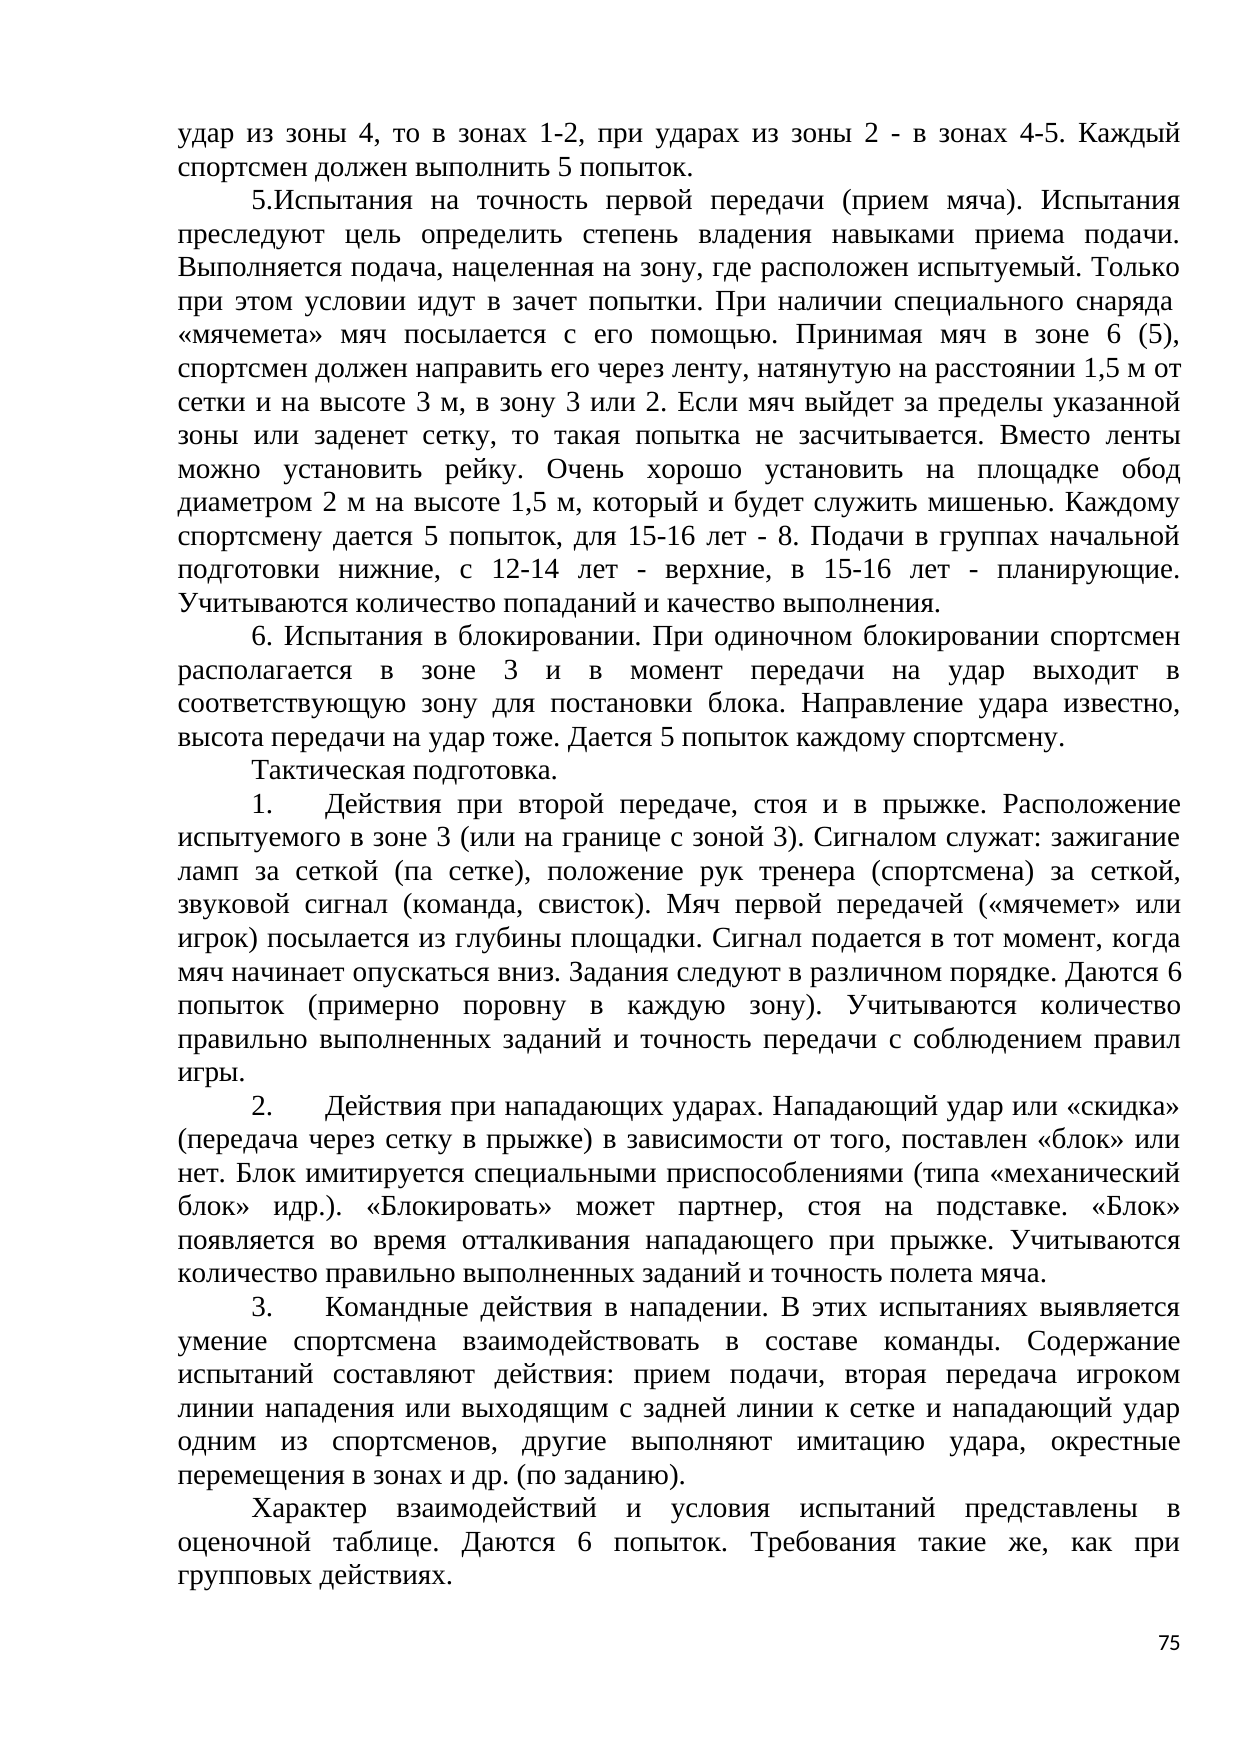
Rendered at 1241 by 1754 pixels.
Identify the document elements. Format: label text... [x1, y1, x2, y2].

text Характер взаимодействий и условия испытаний представлены в оценочной таблице. Даются 6 попыток. Требования такие же, как при групповых действиях. [177, 1490, 1181, 1591]
list Испытания на точность первой передачи (прием мяча). Испытания преследуют цель определить степень владения навыками приема подачи. Выполняется подача, нацеленная на зону, где расположен испытуемый. Только при этом условии идут в зачет попытки. При наличии специального снаряда [177, 182, 1181, 317]
list Действия при второй передаче, стоя и в прыжке. Расположение испытуемого в зоне 3 (или на границе с зоной 3). Сигналом служат: зажигание ламп за сеткой (па сетке), положение рук тренера (спортсмена) за сеткой, звуковой сигнал (команда, свисток). Мяч первой передачей («мячемет» или игрок) посылается из глубины площадки. Сигнал подается в тот момент, когда мяч начинает опускаться вниз. Задания следуют в различном порядке. Даются 6 попыток (примерно поровну в каждую зону). Учитываются количество правильно выполненных заданий и точность передачи с соблюдением правил игры. [177, 786, 1182, 1088]
text «мячемета» мяч посылается с его помощью. Принимая мяч в зоне 6 (5), спортсмен должен направить его через ленту, натянутую на расстоянии 1,5 м от сетки и на высоте 3 м, в зону 3 или 2. Если мяч выйдет за пределы указанной зоны или заденет сетку, то такая попытка не засчитывается. Вместо ленты можно установить рейку. Очень хорошо установить на площадке обод диаметром 2 м на высоте 1,5 м, который и будет служить мишенью. Каждому спортсмену дается 5 попыток, для 15-16 лет - 8. Подачи в группах начальной подготовки нижние, с 12-14 лет - верхние, в 15-16 лет - планирующие. Учитываются количество попаданий и качество выполнения. [177, 317, 1182, 618]
list Испытания в блокировании. При одиночном блокировании спортсмен располагается в зоне 3 и в момент передачи на удар выходит в соответствующую зону для постановки блока. Направление удара известно, высота передачи на удар тоже. Дается 5 попыток каждому спортсмену. [177, 618, 1181, 753]
text удар из зоны 4, то в зонах 1-2, при ударах из зоны 2 - в зонах 4-5. Каждый спортсмен должен выполнить 5 попыток. [177, 115, 1182, 182]
text Тактическая подготовка. [251, 753, 1223, 786]
list Действия при нападающих ударах. Нападающий удар или «скидка» (передача через сетку в прыжке) в зависимости от того, поставлен «блок» или нет. Блок имитируется специальными приспособлениями (типа «механический блок» идр.). «Блокировать» может партнер, стоя на подставке. «Блок» появляется во время отталкивания нападающего при прыжке. Учитываются количество правильно выполненных заданий и точность полета мяча. [177, 1088, 1181, 1289]
list Командные действия в нападении. В этих испытаниях выявляется умение спортсмена взаимодействовать в составе команды. Содержание испытаний составляют действия: прием подачи, вторая передача игроком линии нападения или выходящим с задней линии к сетке и нападающий удар одним из спортсменов, другие выполняют имитацию удара, окрестные перемещения в зонах и др. (по заданию). [177, 1289, 1181, 1490]
